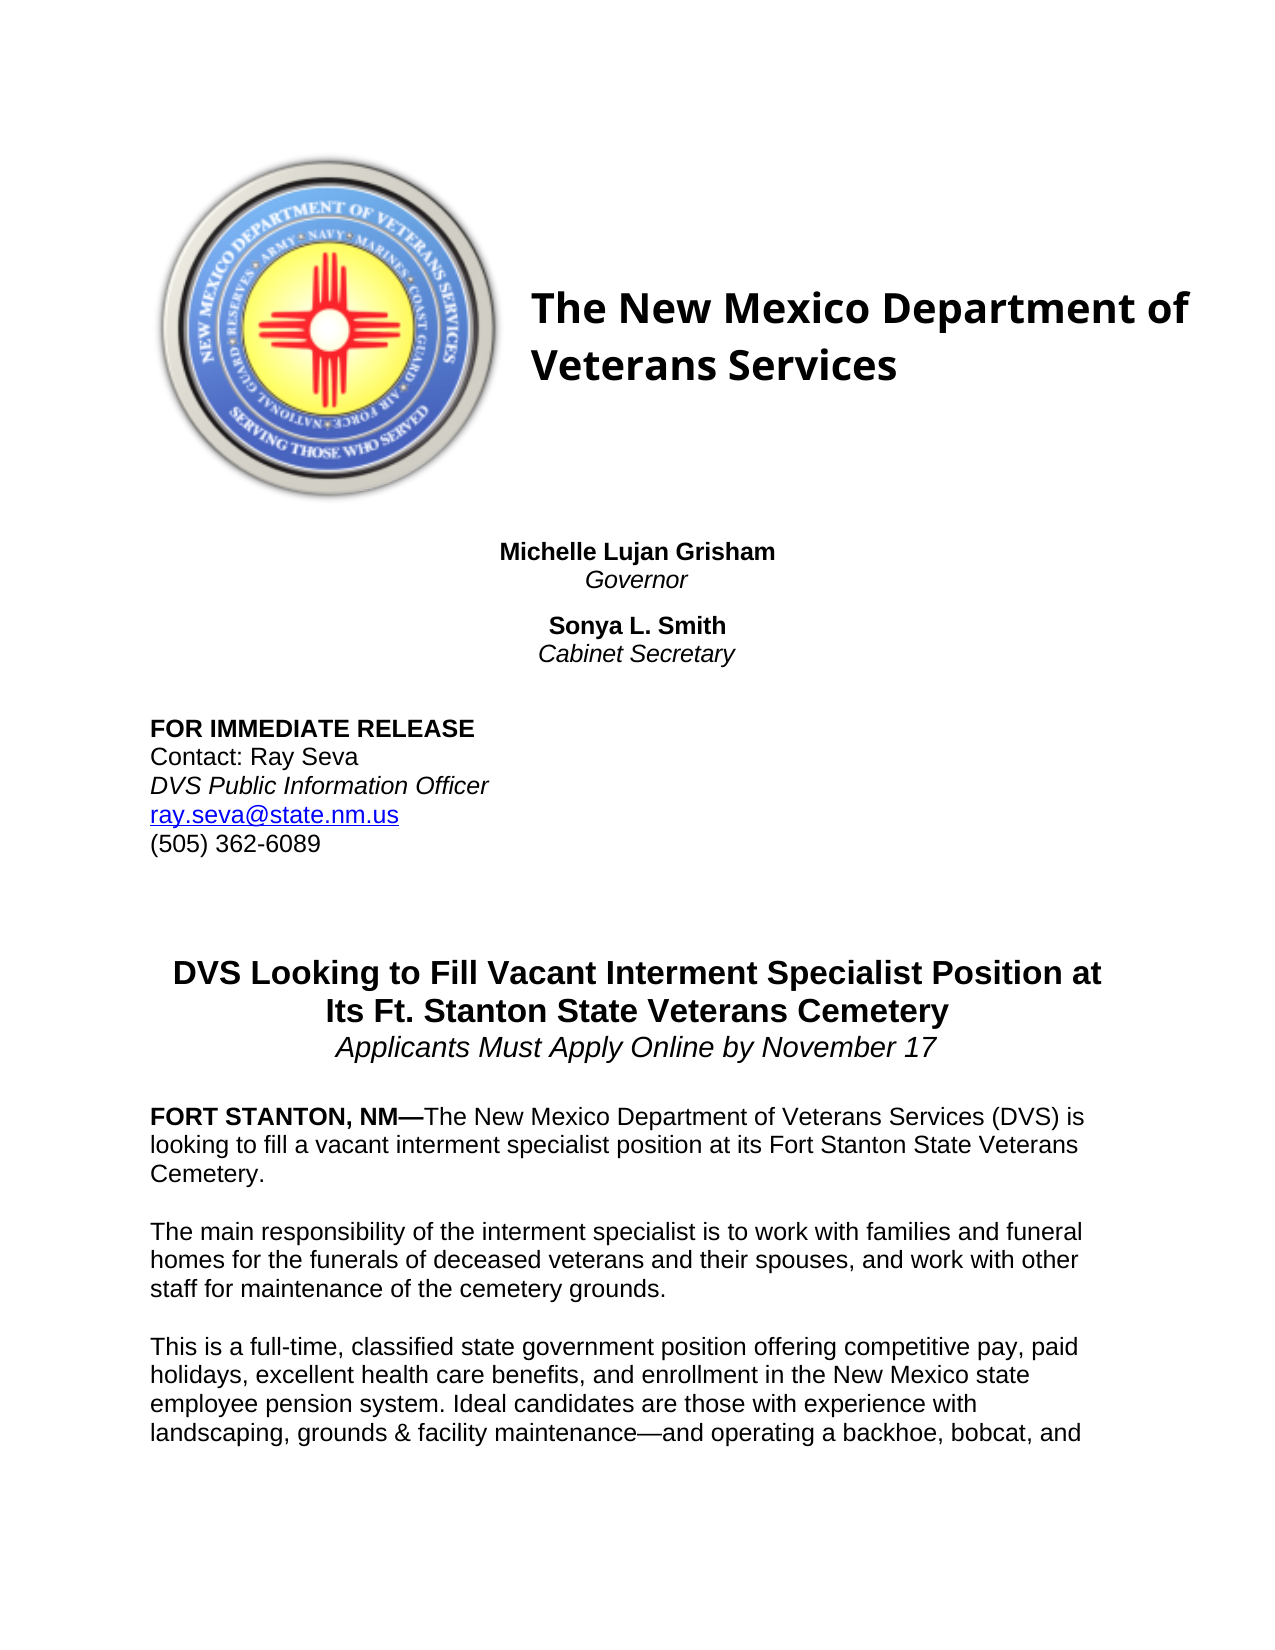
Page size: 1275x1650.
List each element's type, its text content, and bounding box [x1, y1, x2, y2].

picture [150, 150, 508, 508]
text DVS Public Information Officer [150, 771, 1125, 800]
text Applicants Must Apply Online by November 17 [150, 1030, 1125, 1063]
text ray.seva@state.nm.us [150, 800, 1125, 829]
text Michelle Lujan Grisham Governor [150, 537, 1125, 594]
text FOR IMMEDIATE RELEASE [150, 714, 1125, 742]
text (505) 362-6089 [150, 829, 1125, 857]
text The main responsibility of the interment specialist is to work with families and funeral homes for the funerals of deceased veterans and their spouses, and work with other staff for maintenance of the cemetery grounds. [150, 1217, 1125, 1303]
text DVS Looking to Fill Vacant Interment Specialist Position at Its Ft. Stanton State Veterans Cemetery [150, 953, 1125, 1030]
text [150, 1332, 1125, 1447]
text FORT STANTON, NM—The New Mexico Department of Veterans Services (DVS) is looking to fill a vacant interment specialist position at its Fort Stanton State Veterans Cemetery. [150, 1102, 1125, 1188]
text Sonya L. Smith Cabinet Secretary [150, 611, 1125, 668]
text Contact: Ray Seva [150, 742, 1125, 771]
